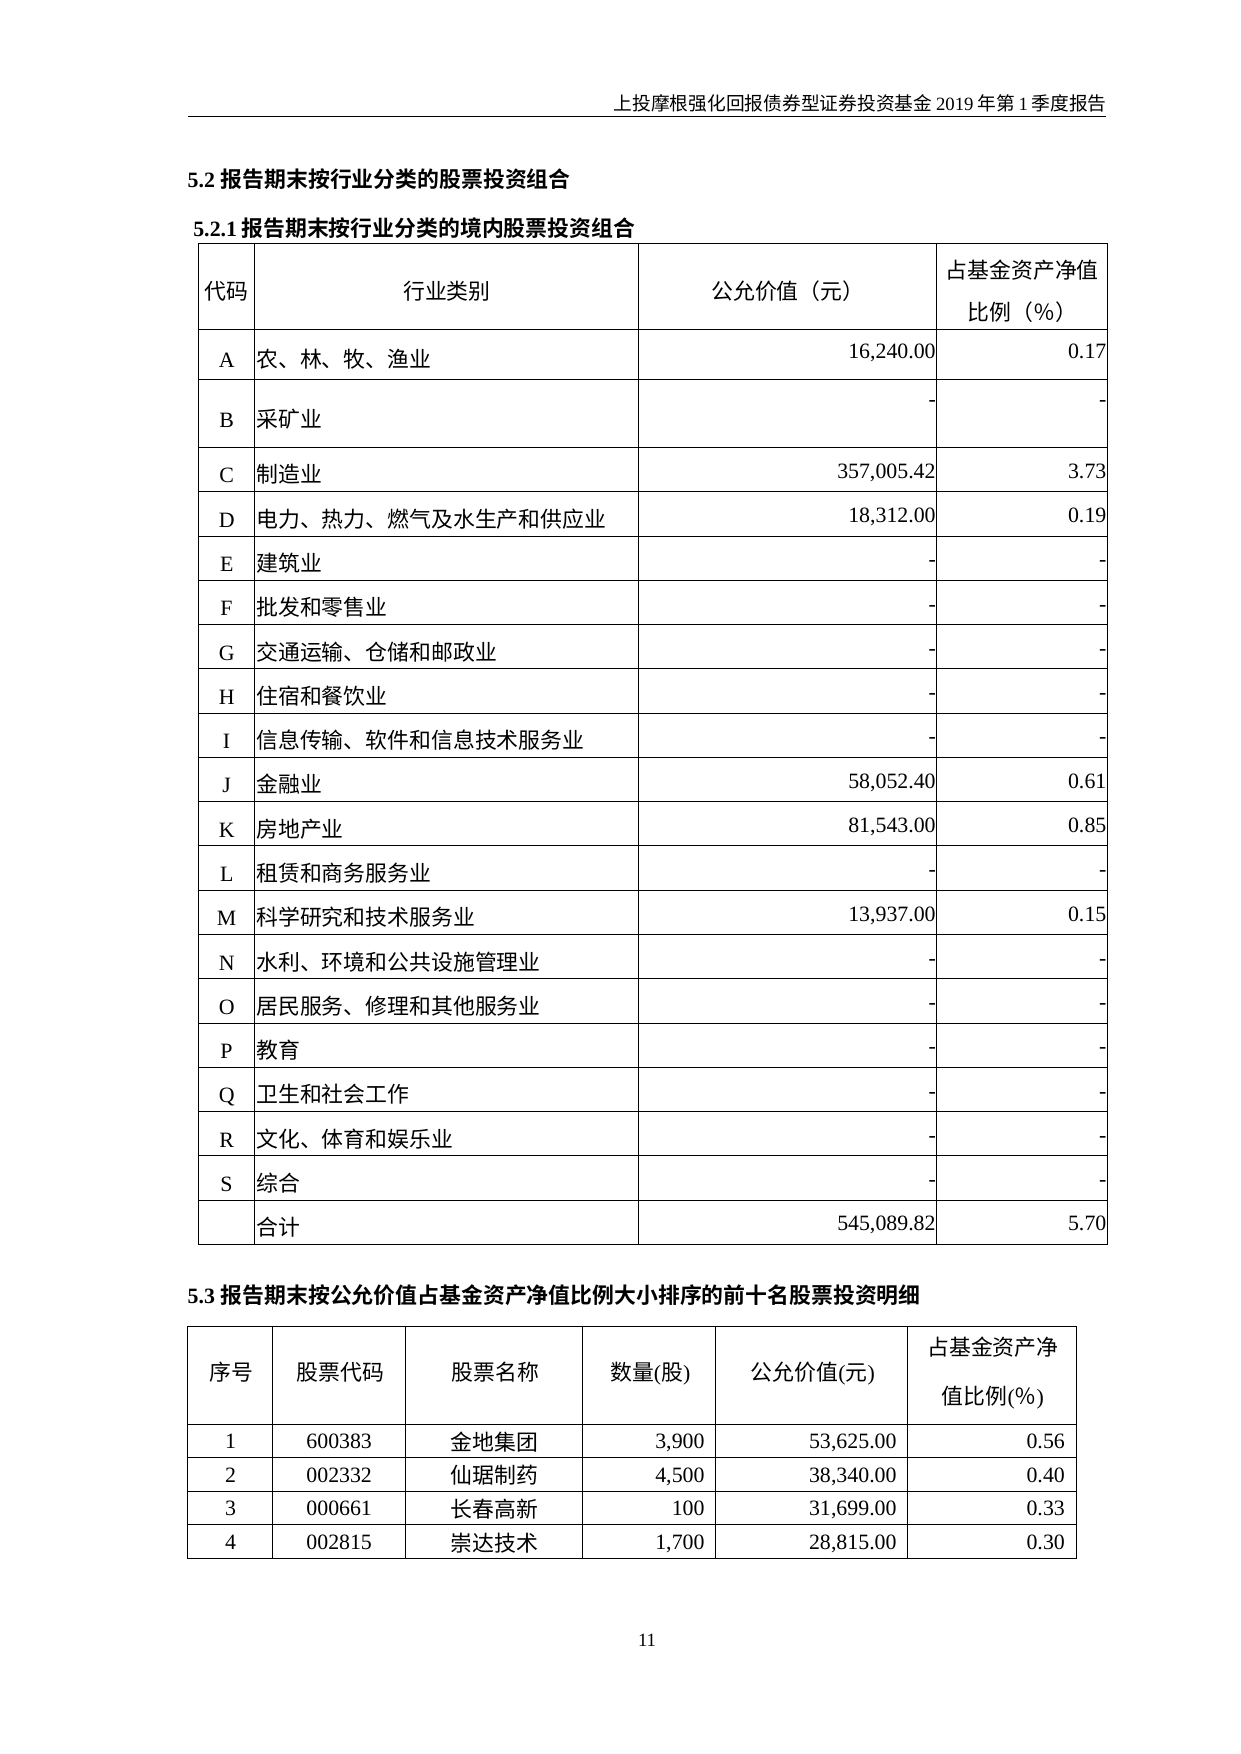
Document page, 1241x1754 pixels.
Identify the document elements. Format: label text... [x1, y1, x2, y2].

table_cell 357,005.42 [639, 448, 936, 491]
table_cell 0.85 [937, 802, 1107, 845]
table_header 公允价值(元) [716, 1327, 907, 1423]
table_cell 13,937.00 [639, 891, 936, 934]
table_cell 水利、环境和公共设施管理业 [255, 935, 638, 978]
table_cell - [639, 380, 936, 447]
table_cell 住宿和餐饮业 [255, 669, 638, 713]
table_cell - [639, 1068, 936, 1111]
table_header 占基金资产净值比例（％） [937, 244, 1107, 329]
table_cell - [937, 935, 1107, 978]
table_cell 教育 [255, 1024, 638, 1067]
table_cell 2 [188, 1458, 272, 1491]
table_header 股票代码 [273, 1327, 405, 1423]
table_cell 18,312.00 [639, 492, 936, 536]
table_header 数量(股) [583, 1327, 715, 1423]
table_cell E [199, 537, 254, 580]
table_cell 建筑业 [255, 537, 638, 580]
table_cell N [199, 935, 254, 978]
table_cell B [199, 380, 254, 447]
table_cell - [937, 1156, 1107, 1199]
table_cell 0.30 [908, 1525, 1076, 1558]
table_cell 0.17 [937, 330, 1107, 379]
table_cell 5.70 [937, 1201, 1107, 1244]
table_cell 批发和零售业 [255, 581, 638, 624]
table_cell 金融业 [255, 758, 638, 801]
table_cell 58,052.40 [639, 758, 936, 801]
table_cell 100 [583, 1492, 715, 1524]
table_cell 28,815.00 [716, 1525, 907, 1558]
table_cell 81,543.00 [639, 802, 936, 845]
table_cell 文化、体育和娱乐业 [255, 1112, 638, 1155]
table_cell - [937, 537, 1107, 580]
table_cell - [937, 669, 1107, 713]
table_cell - [639, 1024, 936, 1067]
table_cell 0.56 [908, 1425, 1076, 1457]
text 5.2 报告期末按行业分类的股票投资组合 [187, 162, 1106, 194]
table_cell - [639, 537, 936, 580]
table_cell M [199, 891, 254, 934]
table_cell - [937, 1024, 1107, 1067]
table_cell 科学研究和技术服务业 [255, 891, 638, 934]
table_header 股票名称 [406, 1327, 582, 1423]
table_cell I [199, 714, 254, 757]
table_cell 居民服务、修理和其他服务业 [255, 979, 638, 1022]
table_cell 长春高新 [406, 1492, 582, 1524]
table_cell - [639, 714, 936, 757]
table_cell [199, 1201, 254, 1244]
table_cell 交通运输、仓储和邮政业 [255, 625, 638, 668]
table_cell A [199, 330, 254, 379]
table_cell D [199, 492, 254, 536]
table_cell 545,089.82 [639, 1201, 936, 1244]
table_cell 0.40 [908, 1458, 1076, 1491]
table_cell 制造业 [255, 448, 638, 491]
table_cell 3.73 [937, 448, 1107, 491]
table_cell - [639, 1156, 936, 1199]
text 5.2.1报告期末按行业分类的境内股票投资组合 [187, 210, 1106, 243]
table_cell 卫生和社会工作 [255, 1068, 638, 1111]
table_cell 002815 [273, 1525, 405, 1558]
table_cell O [199, 979, 254, 1022]
table_cell 002332 [273, 1458, 405, 1491]
table_cell 房地产业 [255, 802, 638, 845]
table_cell L [199, 846, 254, 890]
table_cell P [199, 1024, 254, 1067]
table_header 代码 [199, 244, 254, 329]
table_cell 16,240.00 [639, 330, 936, 379]
table_header 行业类别 [255, 244, 638, 329]
table_cell - [937, 1068, 1107, 1111]
table_cell 信息传输、软件和信息技术服务业 [255, 714, 638, 757]
table_cell - [937, 581, 1107, 624]
table_cell 租赁和商务服务业 [255, 846, 638, 890]
table_cell - [639, 846, 936, 890]
table_cell 4,500 [583, 1458, 715, 1491]
text 5.3 报告期末按公允价值占基金资产净值比例大小排序的前十名股票投资明细 [187, 1277, 1106, 1310]
table_cell F [199, 581, 254, 624]
table_cell 600383 [273, 1425, 405, 1457]
table_cell 31,699.00 [716, 1492, 907, 1524]
table_cell 电力、热力、燃气及水生产和供应业 [255, 492, 638, 536]
table_cell - [937, 1112, 1107, 1155]
table_cell 1 [188, 1425, 272, 1457]
table_cell 4 [188, 1525, 272, 1558]
table_header 占基金资产净值比例(％) [908, 1327, 1076, 1423]
table_cell 0.33 [908, 1492, 1076, 1524]
table_cell S [199, 1156, 254, 1199]
table_cell - [639, 669, 936, 713]
table_cell - [937, 979, 1107, 1022]
table_cell 崇达技术 [406, 1525, 582, 1558]
table_cell C [199, 448, 254, 491]
table_header 公允价值（元） [639, 244, 936, 329]
table_cell - [937, 714, 1107, 757]
table_cell 38,340.00 [716, 1458, 907, 1491]
table_cell 3 [188, 1492, 272, 1524]
table_cell 1,700 [583, 1525, 715, 1558]
table_cell 仙琚制药 [406, 1458, 582, 1491]
table_cell Q [199, 1068, 254, 1111]
table_cell G [199, 625, 254, 668]
table_cell R [199, 1112, 254, 1155]
table_header 序号 [188, 1327, 272, 1423]
table_cell - [639, 979, 936, 1022]
table_cell - [639, 935, 936, 978]
table_cell - [937, 846, 1107, 890]
table_cell 采矿业 [255, 380, 638, 447]
table_cell - [639, 1112, 936, 1155]
table_cell 3,900 [583, 1425, 715, 1457]
table_cell H [199, 669, 254, 713]
table_cell 综合 [255, 1156, 638, 1199]
table_cell 0.19 [937, 492, 1107, 536]
table_cell - [937, 625, 1107, 668]
table_cell - [639, 581, 936, 624]
table_cell 合计 [255, 1201, 638, 1244]
table_cell 0.15 [937, 891, 1107, 934]
table_cell - [937, 380, 1107, 447]
table_cell 农、林、牧、渔业 [255, 330, 638, 379]
table_cell 53,625.00 [716, 1425, 907, 1457]
table_cell 000661 [273, 1492, 405, 1524]
table_cell J [199, 758, 254, 801]
table_cell - [639, 625, 936, 668]
table_cell 金地集团 [406, 1425, 582, 1457]
table_cell K [199, 802, 254, 845]
table_cell 0.61 [937, 758, 1107, 801]
